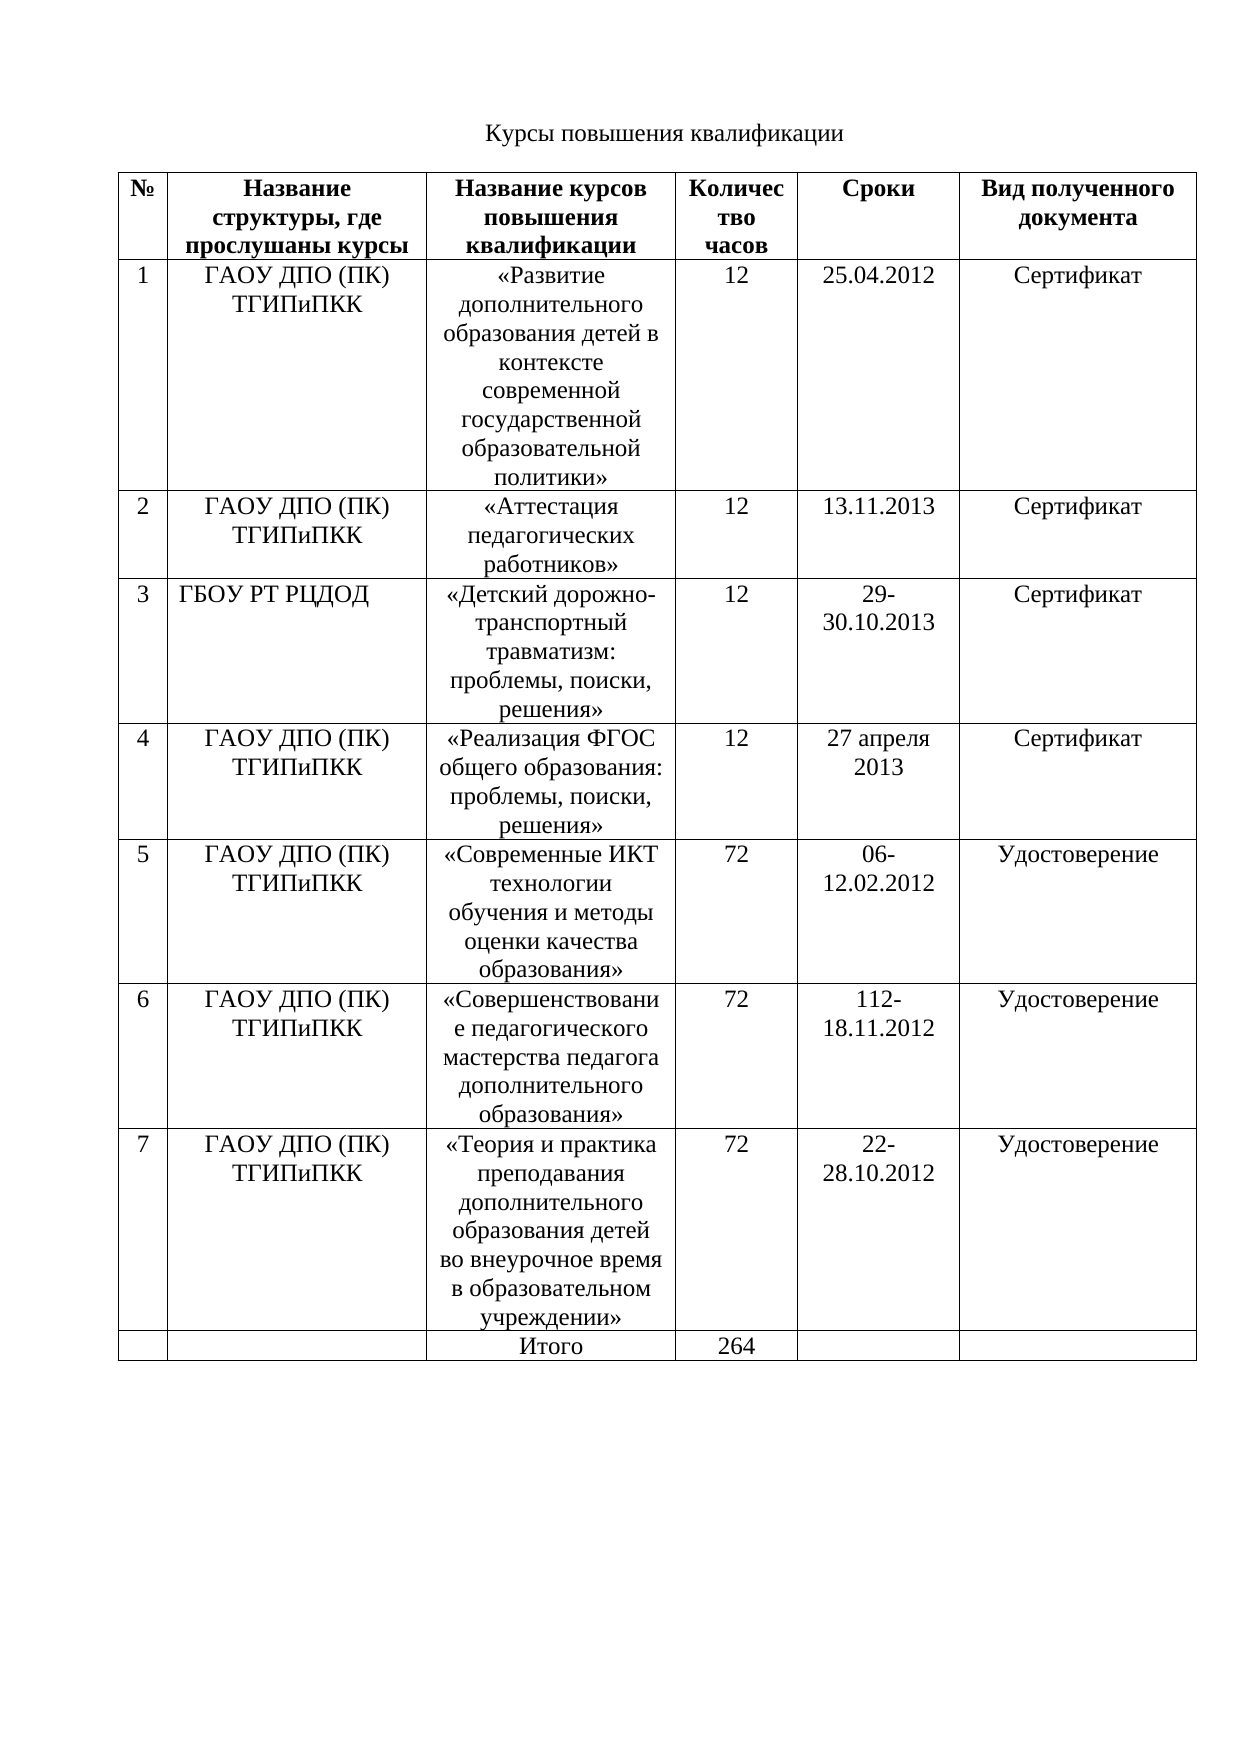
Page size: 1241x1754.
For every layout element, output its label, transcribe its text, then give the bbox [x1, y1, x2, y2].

table_header Вид полученного документа [960, 173, 1196, 259]
table_cell 12 [676, 579, 797, 722]
table_cell ГАОУ ДПО (ПК) ТГИПиПКК [168, 491, 426, 578]
table_cell 29-30.10.2013 [798, 579, 959, 722]
table_cell ГАОУ ДПО (ПК) ТГИПиПКК [168, 840, 426, 983]
table_cell Сертификат [960, 579, 1196, 722]
table_cell «Реализация ФГОС общего образования: проблемы, поиски, решения» [427, 724, 675, 838]
table_cell 12 [676, 724, 797, 838]
table_cell 7 [119, 1129, 167, 1330]
table_cell [798, 1331, 959, 1360]
table_cell «Теория и практика преподавания дополнительного образования детей во внеурочное время в образовательном учреждении» [427, 1129, 675, 1330]
table_cell 12 [676, 260, 797, 490]
table_cell 25.04.2012 [798, 260, 959, 490]
table_cell 5 [119, 840, 167, 983]
table_cell 72 [676, 840, 797, 983]
table_cell «Совершенствование педагогического мастерства педагога дополнительного образования» [427, 984, 675, 1128]
table_header № [119, 173, 167, 259]
table_cell 264 [676, 1331, 797, 1360]
table_cell «Аттестация педагогических работников» [427, 491, 675, 578]
table_cell ГАОУ ДПО (ПК) ТГИПиПКК [168, 260, 426, 490]
table_cell 12 [676, 491, 797, 578]
table_cell 4 [119, 724, 167, 838]
table_cell 3 [119, 579, 167, 722]
text Курсы повышения квалификации [177, 118, 1152, 147]
table_cell 2 [119, 491, 167, 578]
table_cell 6 [119, 984, 167, 1128]
table_cell Итого [427, 1331, 675, 1360]
table_cell Сертификат [960, 724, 1196, 838]
table_cell 1 [119, 260, 167, 490]
table_cell ГБОУ РТ РЦДОД [168, 579, 426, 722]
table_header Название структуры, где прослушаны курсы [168, 173, 426, 259]
table_cell «Современные ИКТ технологии обучения и методы оценки качества образования» [427, 840, 675, 983]
table_cell Сертификат [960, 260, 1196, 490]
table_cell 22-28.10.2012 [798, 1129, 959, 1330]
table_cell ГАОУ ДПО (ПК) ТГИПиПКК [168, 1129, 426, 1330]
table_cell 06-12.02.2012 [798, 840, 959, 983]
table_cell «Развитие дополнительного образования детей в контексте современной государственной образовательной политики» [427, 260, 675, 490]
table_cell ГАОУ ДПО (ПК) ТГИПиПКК [168, 724, 426, 838]
table_header Количество часов [676, 173, 797, 259]
table_cell 27 апреля 2013 [798, 724, 959, 838]
table_cell «Детский дорожно-транспортный травматизм: проблемы, поиски, решения» [427, 579, 675, 722]
table_header Сроки [798, 173, 959, 259]
table_cell [960, 1331, 1196, 1360]
table_cell 13.11.2013 [798, 491, 959, 578]
table_cell Удостоверение [960, 984, 1196, 1128]
table_cell 72 [676, 1129, 797, 1330]
table_cell [168, 1331, 426, 1360]
table_cell Удостоверение [960, 1129, 1196, 1330]
table_cell [119, 1331, 167, 1360]
table_cell 112-18.11.2012 [798, 984, 959, 1128]
table_cell Удостоверение [960, 840, 1196, 983]
table_cell ГАОУ ДПО (ПК) ТГИПиПКК [168, 984, 426, 1128]
table_cell 72 [676, 984, 797, 1128]
table_cell Сертификат [960, 491, 1196, 578]
table_header Название курсов повышения квалификации [427, 173, 675, 259]
